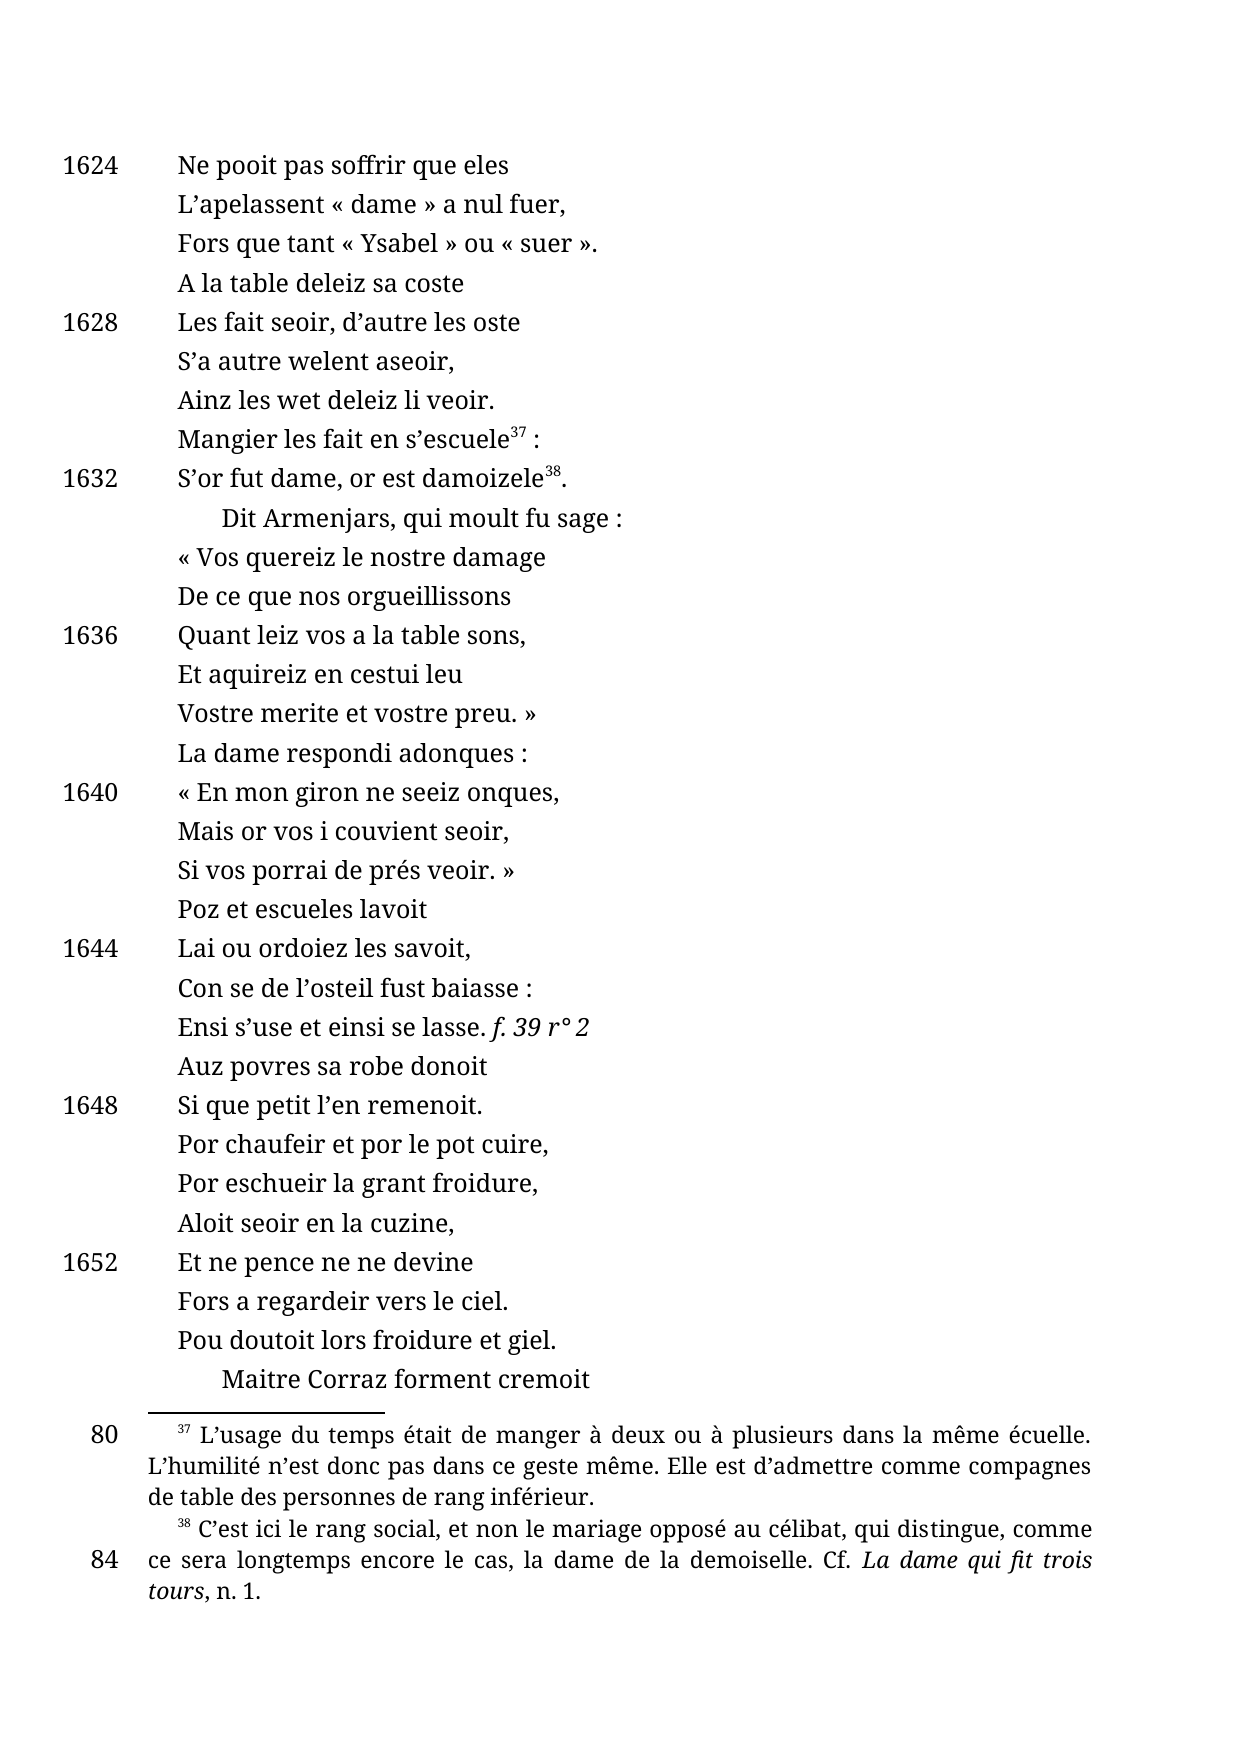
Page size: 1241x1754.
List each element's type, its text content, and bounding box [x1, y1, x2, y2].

text Les fait seoir, d’autre les oste [148, 304, 1092, 338]
text « En mon giron ne seeiz onques, [148, 774, 1092, 808]
text Con se de l’osteil fust baiasse : [148, 970, 1092, 1004]
text Lai ou ordoiez les savoit, [148, 931, 1092, 965]
text Quant leiz vos a la table sons, [148, 618, 1092, 652]
text La dame respondi adonques : [148, 735, 1092, 769]
text Poz et escueles lavoit [148, 892, 1092, 926]
text Por eschueir la grant froidure, [148, 1166, 1092, 1200]
text Maitre Corraz forment cremoit [148, 1362, 1092, 1396]
text Si que petit l’en remenoit. [148, 1088, 1092, 1122]
text S’or fut dame, or est damoizele. [148, 461, 1092, 495]
text S’a autre welent aseoir, [148, 343, 1092, 378]
text Et ne pence ne ne devine [148, 1244, 1092, 1278]
text Ainz les wet deleiz li veoir. [148, 383, 1092, 417]
text Aloit seoir en la cuzine, [148, 1205, 1092, 1239]
text Fors a regardeir vers le ciel. [148, 1283, 1092, 1318]
text Dit Armenjars, qui moult fu sage : [148, 500, 1092, 534]
text Et aquireiz en cestui leu [148, 657, 1092, 691]
text Ensi s’use et einsi se lasse. f. 39 r° 2 [148, 1009, 1092, 1043]
text L’apelassent « dame » a nul fuer, [148, 187, 1092, 221]
text A la table deleiz sa coste [148, 265, 1092, 299]
text Mais or vos i couvient seoir, [148, 813, 1092, 848]
text Fors que tant « Ysabel » ou « suer ». [148, 226, 1092, 260]
text Mangier les fait en s’escuele : [148, 422, 1092, 456]
text De ce que nos orgueillissons [148, 578, 1092, 613]
text Por chaufeir et por le pot cuire, [148, 1127, 1092, 1161]
text Vostre merite et vostre preu. » [148, 696, 1092, 730]
text Si vos porrai de prés veoir. » [148, 853, 1092, 887]
text Ne pooit pas soffrir que eles [148, 148, 1092, 182]
text « Vos quereiz le nostre damage [148, 539, 1092, 573]
text Pou doutoit lors froidure et giel. [148, 1323, 1092, 1357]
text Auz povres sa robe donoit [148, 1048, 1092, 1083]
